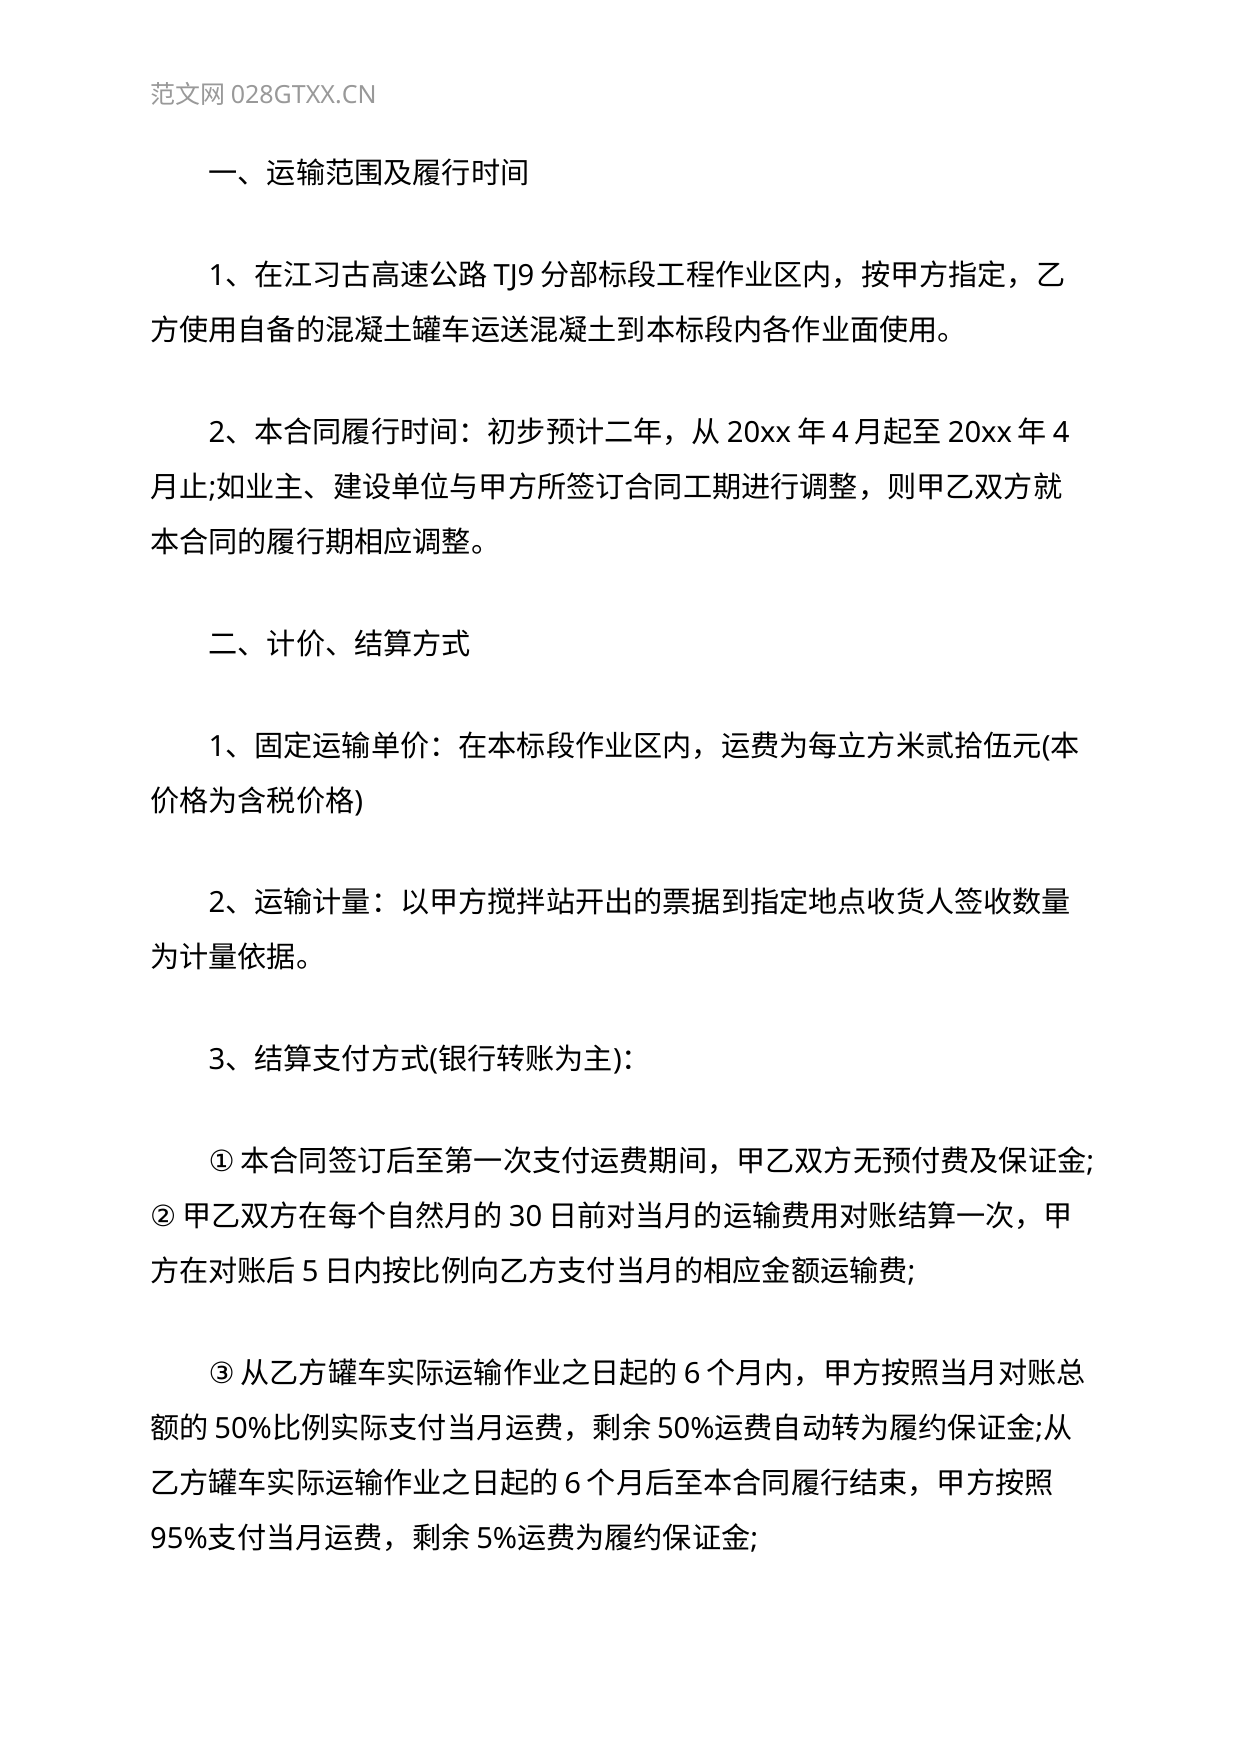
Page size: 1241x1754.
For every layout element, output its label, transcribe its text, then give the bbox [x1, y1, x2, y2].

text 3、结算支付方式(银行转账为主)： [150, 1036, 1090, 1078]
text ①本合同签订后至第一次支付运费期间，甲乙双方无预付费及保证金;②甲乙双方在每个自然月的30日前对当月的运输费用对账结算一次，甲方在对账后5日内按比例向乙方支付当月的相应金额运输费; [150, 1138, 1090, 1290]
text ③从乙方罐车实际运输作业之日起的6个月内，甲方按照当月对账总额的50%比例实际支付当月运费，剩余50%运费自动转为履约保证金;从乙方罐车实际运输作业之日起的6个月后至本合同履行结束，甲方按照95%支付当月运费，剩余5%运费为履约保证金; [150, 1350, 1090, 1557]
text 2、运输计量：以甲方搅拌站开出的票据到指定地点收货人签收数量为计量依据。 [150, 879, 1090, 976]
text 1、在江习古高速公路TJ9分部标段工程作业区内，按甲方指定，乙方使用自备的混凝土罐车运送混凝土到本标段内各作业面使用。 [150, 252, 1090, 349]
text 1、固定运输单价：在本标段作业区内，运费为每立方米贰拾伍元(本价格为含税价格) [150, 722, 1090, 819]
text 一、运输范围及履行时间 [150, 150, 1090, 192]
text 二、计价、结算方式 [150, 620, 1090, 663]
text 2、本合同履行时间：初步预计二年，从20xx年4月起至20xx年4月止;如业主、建设单位与甲方所签订合同工期进行调整，则甲乙双方就本合同的履行期相应调整。 [150, 408, 1090, 561]
